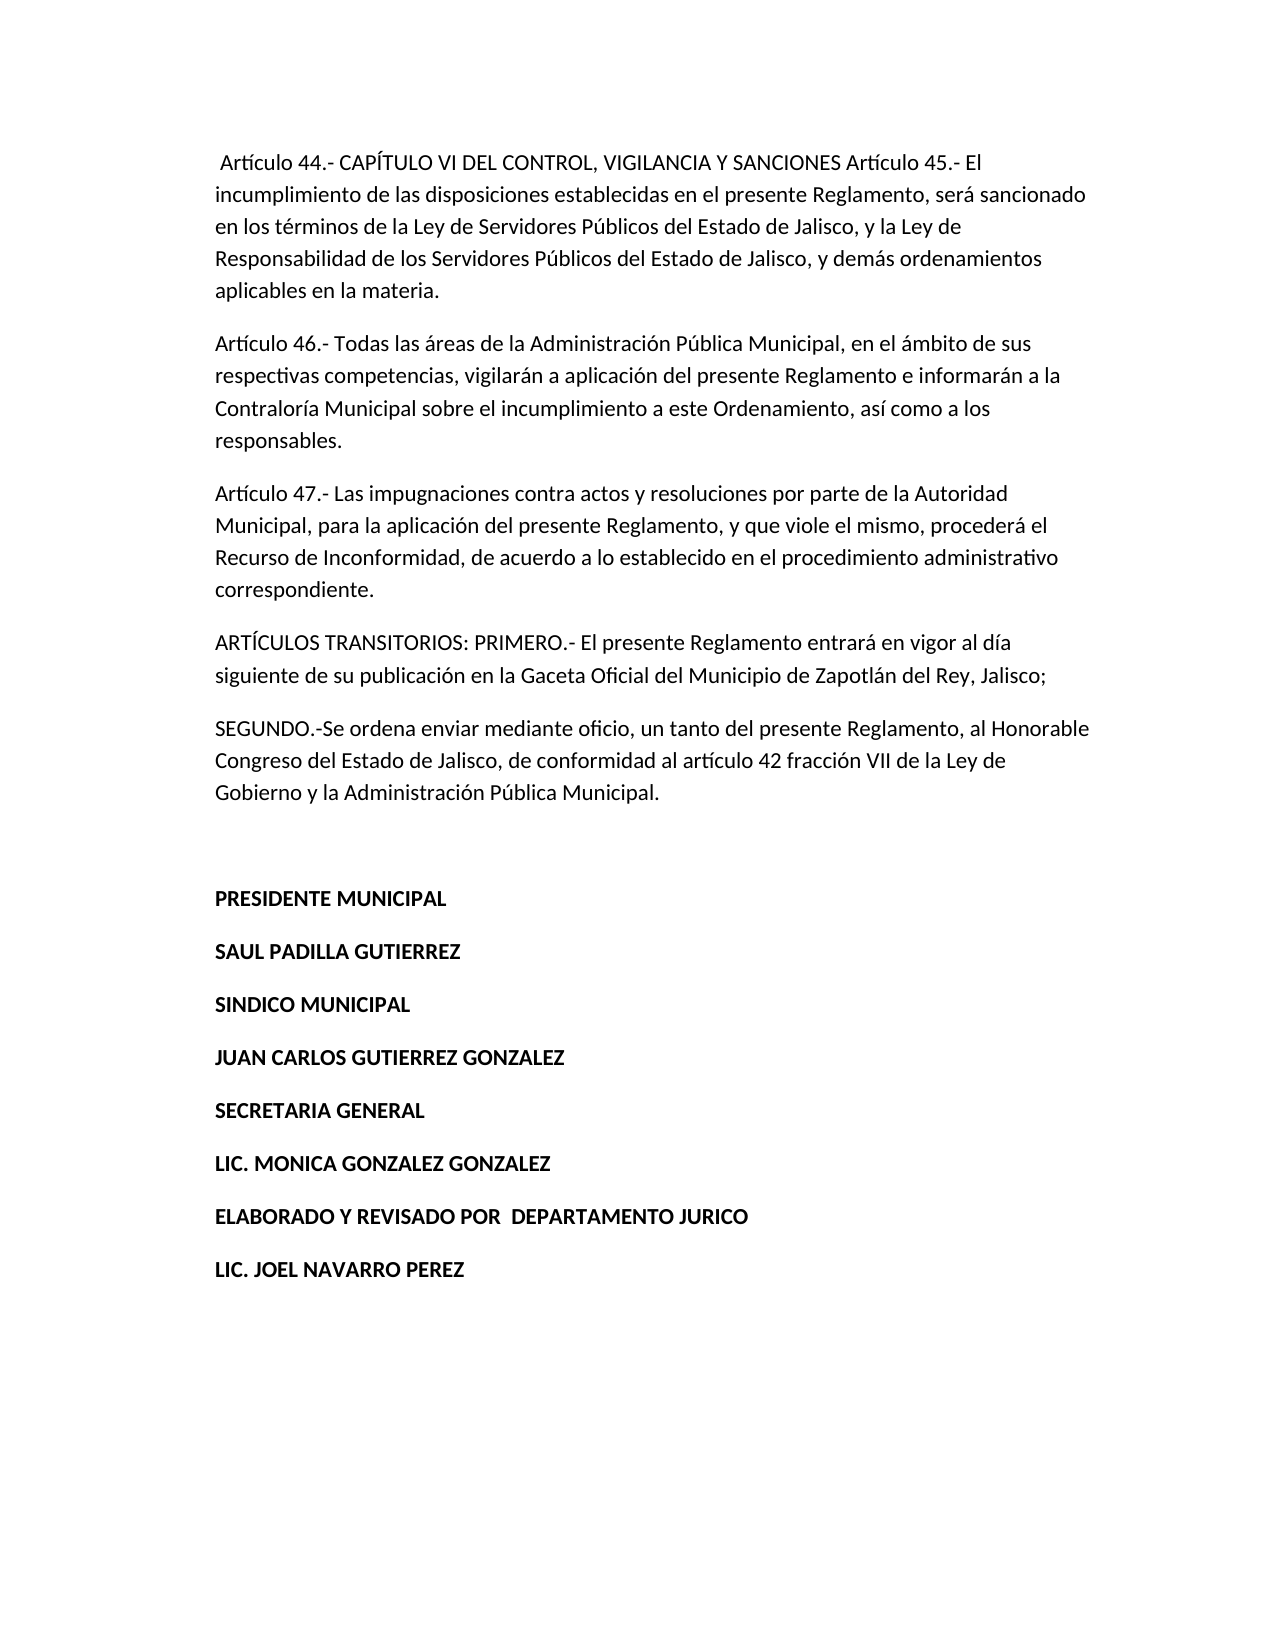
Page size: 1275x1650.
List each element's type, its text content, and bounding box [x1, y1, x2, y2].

text LIC. JOEL NAVARRO PEREZ [215, 1255, 1098, 1283]
text ELABORADO Y REVISADO POR DEPARTAMENTO JURICO [215, 1202, 1098, 1230]
text PRESIDENTE MUNICIPAL [215, 884, 1098, 912]
text Artículo 46.- Todas las áreas de la Administración Pública Municipal, en el ámbito de sus respectivas competencias, vigilarán a aplicación del presente Reglamento e informarán a la Contraloría Municipal sobre el incumplimiento a este Ordenamiento, así como a los responsables. [215, 329, 1098, 454]
text ARTÍCULOS TRANSITORIOS: PRIMERO.- El presente Reglamento entrará en vigor al día siguiente de su publicación en la Gaceta Oficial del Municipio de Zapotlán del Rey, Jalisco; [215, 628, 1098, 689]
text SINDICO MUNICIPAL [215, 990, 1098, 1018]
text Artículo 47.- Las impugnaciones contra actos y resoluciones por parte de la Autoridad Municipal, para la aplicación del presente Reglamento, y que viole el mismo, procederá el Recurso de Inconformidad, de acuerdo a lo establecido en el procedimiento administrativo correspondiente. [215, 479, 1098, 603]
text JUAN CARLOS GUTIERREZ GONZALEZ [215, 1043, 1098, 1071]
text LIC. MONICA GONZALEZ GONZALEZ [215, 1149, 1098, 1177]
text SAUL PADILLA GUTIERREZ [215, 937, 1098, 965]
text SEGUNDO.-Se ordena enviar mediante oficio, un tanto del presente Reglamento, al Honorable Congreso del Estado de Jalisco, de conformidad al artículo 42 fracción VII de la Ley de Gobierno y la Administración Pública Municipal. [215, 714, 1098, 806]
text Artículo 44.- CAPÍTULO VI DEL CONTROL, VIGILANCIA Y SANCIONES Artículo 45.- El incumplimiento de las disposiciones establecidas en el presente Reglamento, será sancionado en los términos de la Ley de Servidores Públicos del Estado de Jalisco, y la Ley de Responsabilidad de los Servidores Públicos del Estado de Jalisco, y demás ordenamientos aplicables en la materia. [215, 148, 1098, 304]
text SECRETARIA GENERAL [215, 1096, 1098, 1124]
